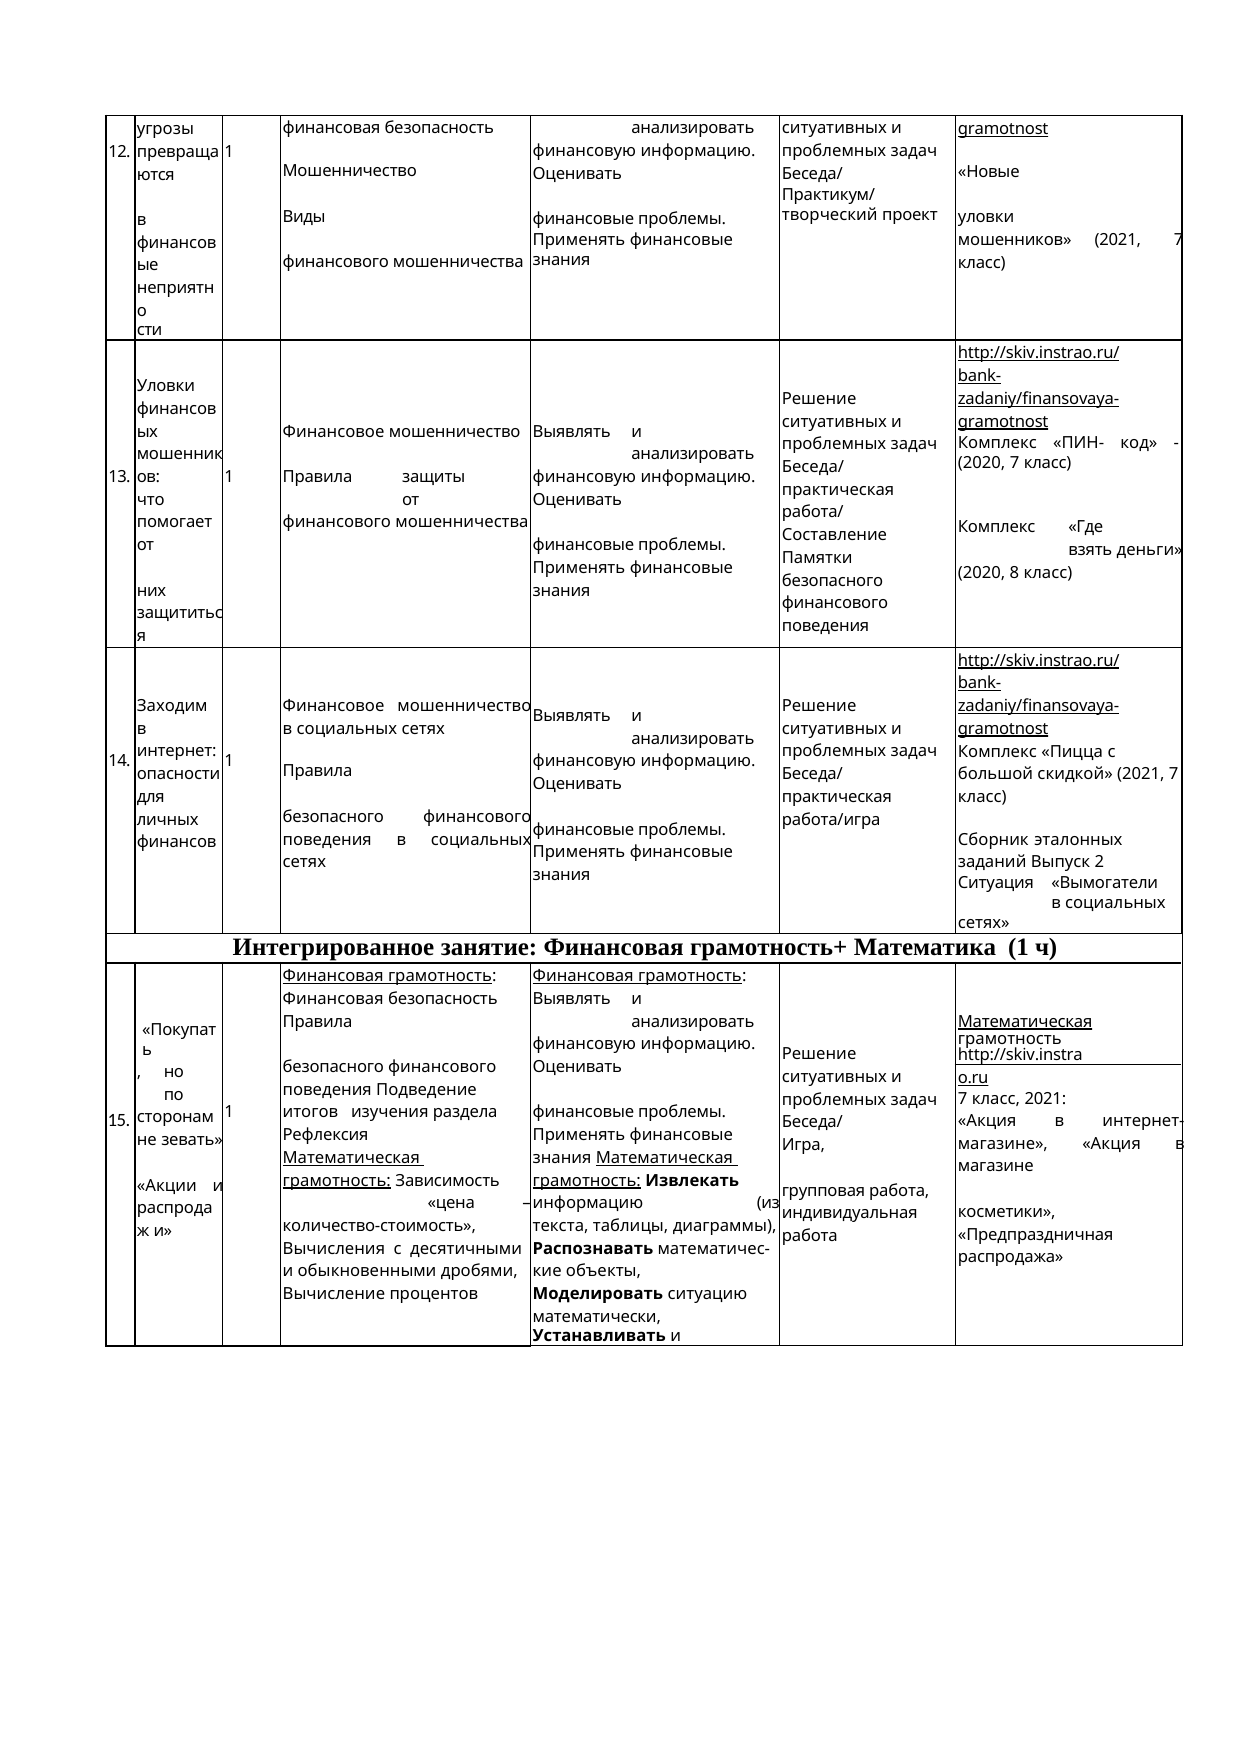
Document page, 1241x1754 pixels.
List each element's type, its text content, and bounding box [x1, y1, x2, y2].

table_cell http://skiv.instrao.ru/bank- zadaniy/finansovaya- gramotnost Комплекс «ПИН- код» - (2020, 7 класс) Комплекс «Где взять деньги» (2020, 8 класс) [956, 341, 1181, 646]
table_cell Решение ситуативных и проблемных задач Беседа/ Игра, групповая работа, индивидуальная работа [780, 964, 955, 1345]
table_cell 13. [107, 341, 134, 646]
table_cell http://skiv.instrao.ru/bank- zadaniy/finansovaya- gramotnost Комплекс «Пицца с большой скидкой» (2021, 7 класс) Сборник эталонных заданий Выпуск 2 Ситуация «Вымогатели в социальных сетях» [956, 648, 1181, 933]
table_cell Заходим в интернет: опасности для личных финансов [136, 648, 222, 933]
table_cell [780, 116, 955, 339]
table_cell 12. [107, 116, 134, 339]
table_cell Финансовая грамотность: Выявлять и анализировать финансовую информацию. Оценивать финансовые проблемы. Применять финансовые знания Математическая грамотность: Извлекать информацию (из текста, таблицы, диаграммы), Распознавать математичес- кие объекты, Моделировать ситуацию математически, Устанавливать и [531, 964, 779, 1345]
table_cell Финансовое мошенничество Правила защиты от финансового мошенничества [281, 341, 530, 646]
table_cell 1 [223, 964, 280, 1345]
table_cell 14. [107, 648, 134, 933]
table_cell Финансовая грамотность: Финансовая безопасность Правила безопасного финансового поведения Подведение итогов изучения раздела Рефлексия Математическая грамотность: Зависимость «цена – количество-стоимость», Вычисления с десятичными и обыкновенными дробями, Вычисление процентов [281, 964, 530, 1345]
table_cell 15. [107, 964, 134, 1345]
table_cell Выявлять и анализировать финансовую информацию. Оценивать финансовые проблемы. Применять финансовые знания [531, 341, 779, 646]
table_cell Математическая грамотность http://skiv.instra [956, 962, 1182, 1064]
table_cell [531, 116, 779, 339]
table_cell Финансовое мошенничество в социальных сетях Правила безопасного финансового поведения в социальных сетях [281, 648, 530, 933]
table_cell Решение ситуативных и проблемных задач Беседа/ практическая работа/игра [780, 648, 955, 933]
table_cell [281, 116, 530, 339]
table_cell 1 [223, 116, 280, 339]
table_cell Выявлять и анализировать финансовую информацию. Оценивать финансовые проблемы. Применять финансовые знания [531, 648, 779, 933]
table_cell Уловки финансов ых мошенник ов: что помогает от них защититьс я [136, 341, 222, 646]
table_cell o.ru 7 класс, 2021: «Акция в интернет- магазине», «Акция в магазине косметики», «Предпраздничная распродажа» [956, 1064, 1182, 1345]
table_cell «Покупать , но по сторонам не зевать» «Акции и распродаж и» [136, 964, 222, 1345]
table_cell 1 [223, 648, 280, 933]
table_cell Интегрированное занятие: Финансовая грамотность+ Математика (1 ч) [107, 934, 1182, 962]
table_cell 1 [223, 341, 280, 646]
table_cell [136, 116, 222, 339]
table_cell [956, 116, 1181, 339]
table_cell Решение ситуативных и проблемных задач Беседа/ практическая работа/ Составление Памятки безопасного финансового поведения [780, 341, 955, 646]
